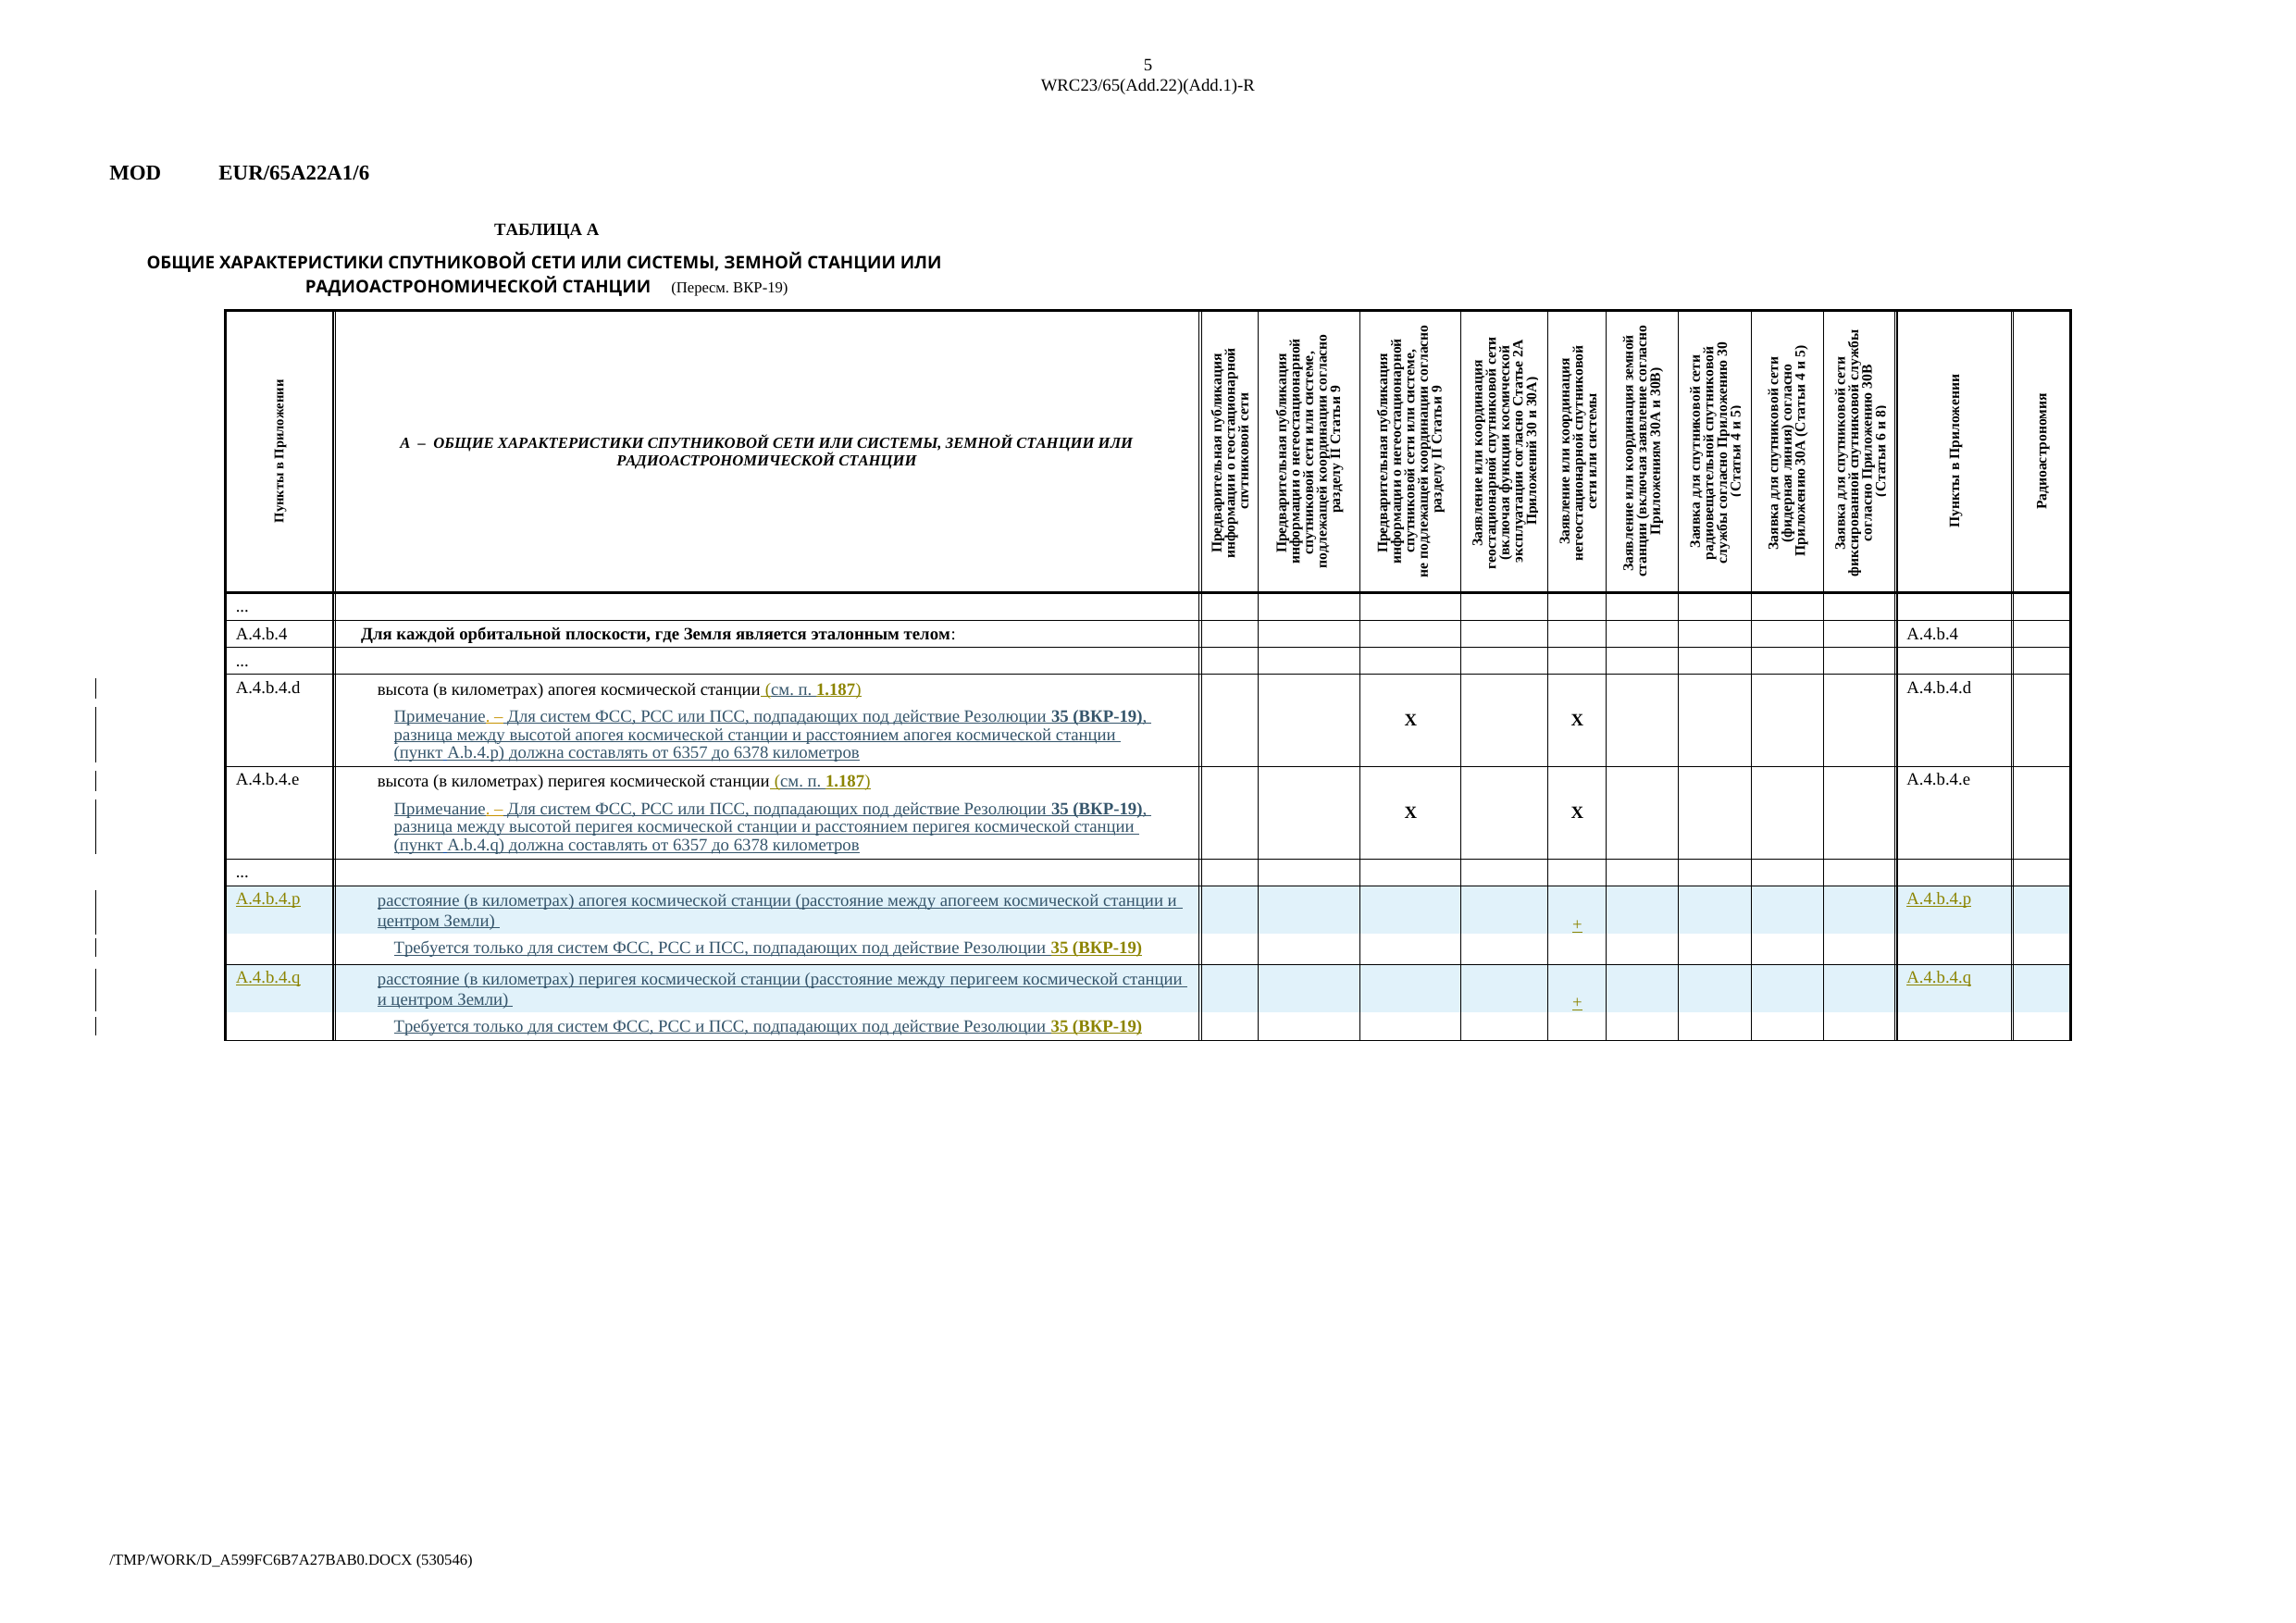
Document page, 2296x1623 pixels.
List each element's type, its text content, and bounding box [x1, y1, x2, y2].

table_cell [1259, 594, 1359, 620]
table_cell [1360, 594, 1460, 620]
table_cell [1607, 675, 1678, 766]
table_cell [1461, 675, 1547, 766]
table_cell [1461, 767, 1547, 859]
table_cell [1548, 594, 1606, 620]
title ОБЩИЕ ХАРАКТЕРИСТИКИ СПУТНИКОВОЙ СЕТИ ИЛИ СИСТЕМЫ, ЗЕМНОЙ СТАНЦИИ ИЛИ РАДИОАСТРОНОМИЧЕСКОЙ СТАНЦИИ (Пересм. ВКР-19) [109, 251, 984, 298]
table_cell [1461, 860, 1547, 886]
table_cell [1202, 675, 1258, 766]
table_cell ... [227, 648, 332, 674]
table_cell [1752, 860, 1823, 886]
text Таблица A [109, 219, 984, 239]
table_cell [336, 795, 1198, 859]
table_cell [1259, 860, 1359, 886]
table_cell [2014, 621, 2069, 647]
table_header Заявление или координация земной станции (включая заявление согласно Приложениям 30А и 30В) [1607, 312, 1678, 591]
table_cell [1824, 621, 1894, 647]
table_cell [1202, 594, 1258, 620]
table_cell [1202, 648, 1258, 674]
table_header Заявление или координация негеостационарной спутниковой сети или системы [1548, 312, 1606, 591]
table_cell [1752, 767, 1823, 859]
table_cell [1548, 648, 1606, 674]
table_cell A.4.b.4 [1898, 621, 2011, 647]
table_cell [2014, 594, 2069, 620]
table_cell [1898, 648, 2011, 674]
table_cell [1679, 767, 1751, 859]
table_cell [1752, 594, 1823, 620]
table_cell высота (в километрах) апогея космической станции [336, 675, 1198, 702]
table_cell [336, 702, 1198, 766]
table_cell X [1360, 767, 1460, 859]
table_cell [1259, 621, 1359, 647]
table_cell [1824, 648, 1894, 674]
table_cell A.4.b.4 [227, 621, 332, 647]
table_cell [1607, 594, 1678, 620]
table_cell [336, 594, 1198, 620]
table_cell A.4.b.4.e [1898, 767, 2011, 859]
table_cell [336, 648, 1198, 674]
table_cell [1461, 648, 1547, 674]
table_cell [1824, 594, 1894, 620]
table_cell высота (в километрах) перигея космической станции [336, 767, 1198, 795]
table_cell [1607, 767, 1678, 859]
table_cell X [1360, 675, 1460, 766]
table_cell A.4.b.4.d [227, 675, 332, 766]
table_cell [336, 1012, 1198, 1040]
table_cell [1679, 675, 1751, 766]
table_header Предварительная публикация информации о негеостационарной спутниковой сети или системе, не подлежащей координации согласно разделу II Статьи 9 [1360, 312, 1460, 591]
table_header Предварительная публикация информации о негеостационарной спутниковой сети или системе, подлежащей координации согласно разделу II Статьи 9 [1259, 312, 1359, 591]
table_cell [1824, 860, 1894, 886]
table_cell [1679, 594, 1751, 620]
table_header Пункты в Приложении [1898, 312, 2011, 591]
table_cell ... [227, 594, 332, 620]
table_cell [1548, 860, 1606, 886]
table_header Пункты в Приложении [227, 312, 332, 591]
table_cell [1259, 675, 1359, 766]
table_header Радиоастрономия [2014, 312, 2069, 591]
table_cell [2014, 648, 2069, 674]
table_cell [1752, 675, 1823, 766]
table_cell [1202, 767, 1258, 859]
table_cell [1202, 860, 1258, 886]
table_cell [1752, 648, 1823, 674]
table_cell [2014, 767, 2069, 859]
table_header A – ОБЩИЕ ХАРАКТЕРИСТИКИ СПУТНИКОВОЙ СЕТИ ИЛИ СИСТЕМЫ, ЗЕМНОЙ СТАНЦИИ ИЛИ РАДИОАСТРОНОМИЧЕСКОЙ СТАНЦИИ [336, 312, 1198, 591]
table_cell ... [227, 860, 332, 886]
table_cell A.4.b.4.d [1898, 675, 2011, 766]
table_cell X [1548, 675, 1606, 766]
table_cell A.4.b.4.e [227, 767, 332, 859]
table_header Заявление или координация геостационарной спутниковой сети (включая функции космической эксплуатации согласно Статье 2А Приложений 30 и 30А) [1461, 312, 1547, 591]
table_cell [1752, 621, 1823, 647]
table_cell Для каждой орбитальной плоскости, где Земля является эталонным телом: [336, 621, 1198, 647]
table_cell [1679, 860, 1751, 886]
table_header Заявка для спутниковой сети радиовещательной спутниковой службы согласно Приложению 30 (Статьи 4 и 5) [1679, 312, 1751, 591]
table_cell [1360, 621, 1460, 647]
table_cell [1824, 675, 1894, 766]
table_header Заявка для спутниковой сети (фидерная линия) согласно Приложению 30А (Статьи 4 и 5) [1752, 312, 1823, 591]
table_header Заявка для спутниковой сети фиксированной спутниковой службы согласно Приложению 30В (Статьи 6 и 8) [1824, 312, 1894, 591]
table_cell [1607, 860, 1678, 886]
table_cell [1824, 767, 1894, 859]
table_cell [1607, 621, 1678, 647]
text MOD EUR/65A22A1/6 [109, 160, 2186, 184]
table_cell [336, 934, 1198, 964]
table_cell [1679, 621, 1751, 647]
table_cell [1259, 767, 1359, 859]
table_cell [1898, 594, 2011, 620]
table_cell [1202, 621, 1258, 647]
table_cell [336, 860, 1198, 886]
table_cell [1259, 648, 1359, 674]
table_cell [1461, 621, 1547, 647]
table_cell [2014, 860, 2069, 886]
table_cell [1898, 860, 2011, 886]
table_cell [1360, 648, 1460, 674]
table_cell [1679, 648, 1751, 674]
table_cell X [1548, 767, 1606, 859]
table_cell [2014, 675, 2069, 766]
table_cell [1461, 594, 1547, 620]
table_cell [1607, 648, 1678, 674]
table_cell [1360, 860, 1460, 886]
table_header Предварительная публикация информации о геостационарной спутниковой сети [1202, 312, 1258, 591]
table_cell [1548, 621, 1606, 647]
